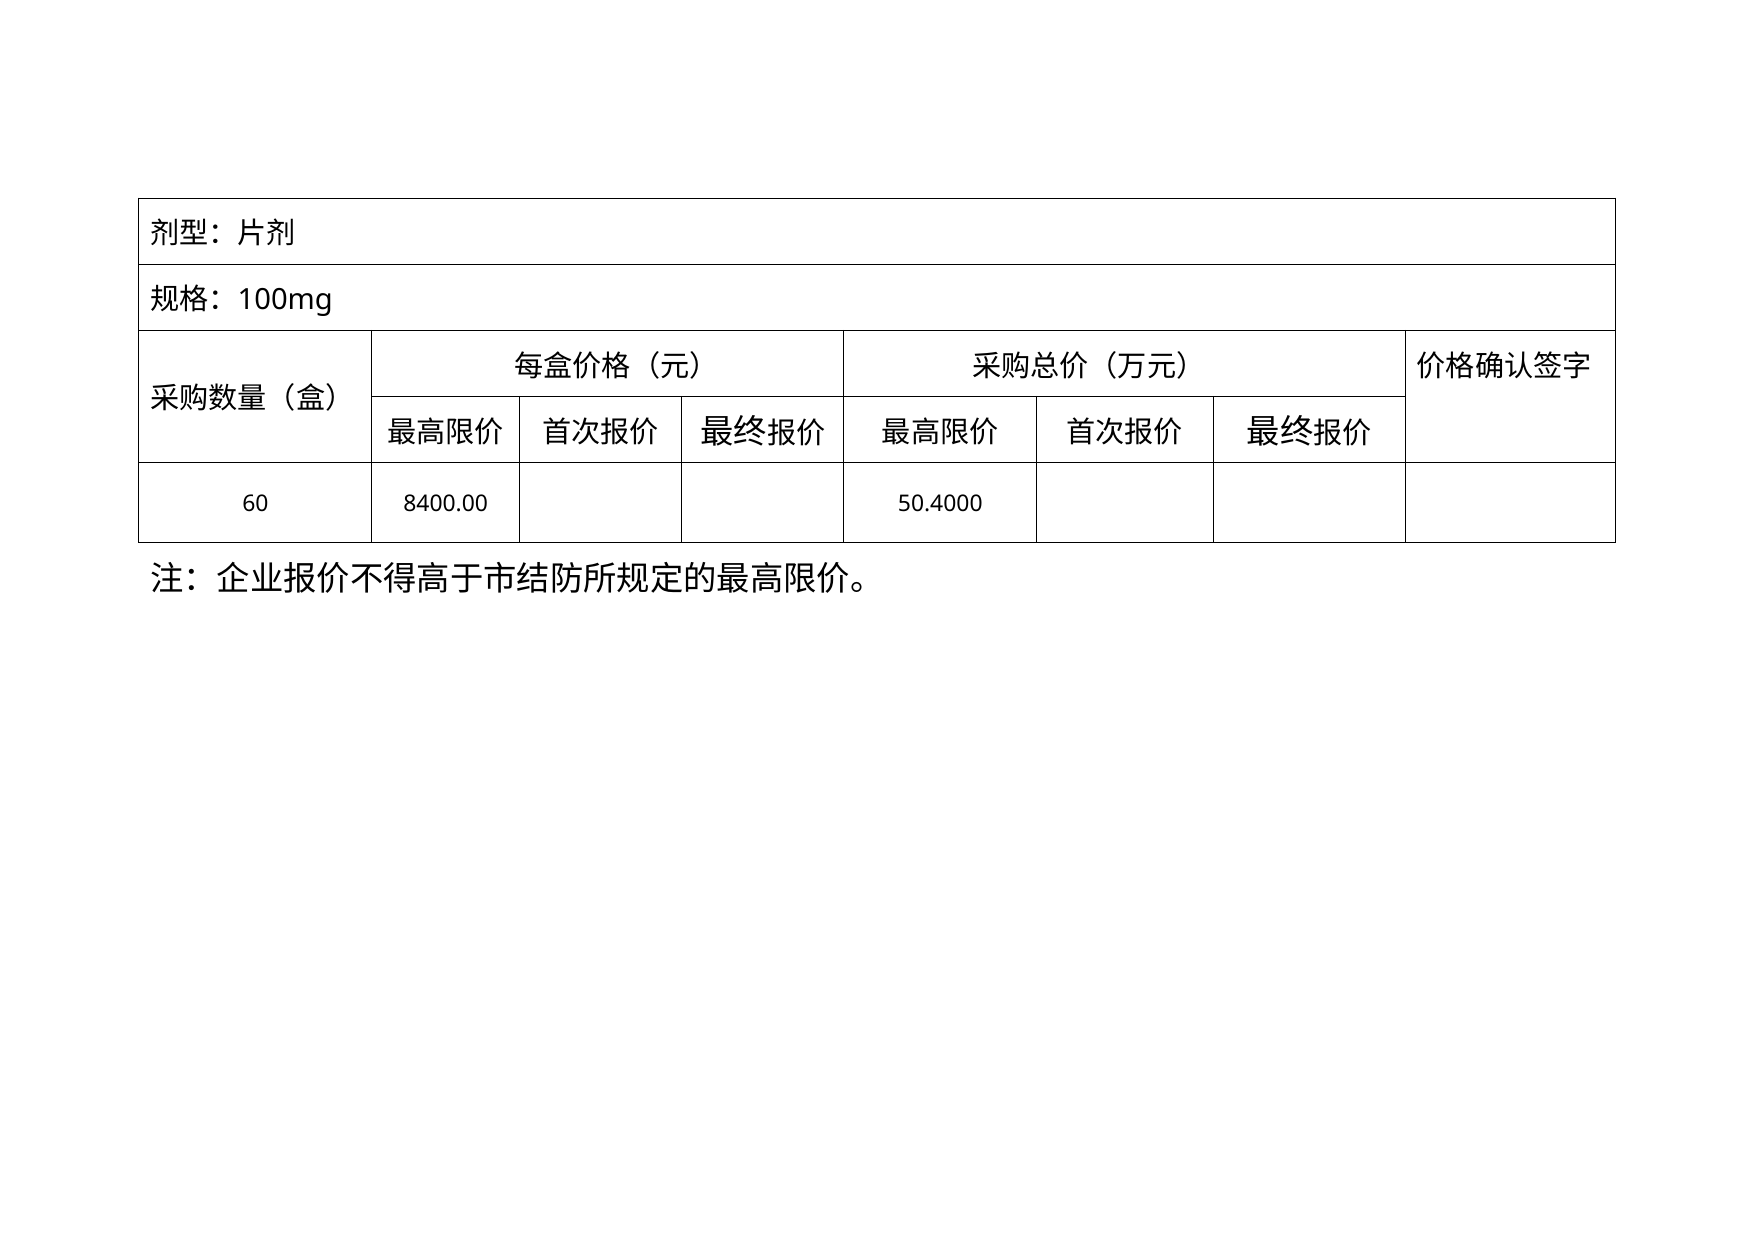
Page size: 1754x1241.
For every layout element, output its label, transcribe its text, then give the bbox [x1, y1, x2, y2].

table_cell 最终报价 [682, 397, 843, 462]
table_cell 首次报价 [1037, 397, 1213, 462]
table_cell [1037, 463, 1213, 542]
table_cell 最高限价 [844, 397, 1036, 462]
table_cell 最高限价 [372, 397, 519, 462]
table_cell [1214, 463, 1405, 542]
table_cell 规格：100mg [139, 265, 1615, 330]
table_cell 8400.00 [372, 463, 519, 542]
table_cell 60 [139, 463, 371, 542]
table_cell [520, 463, 681, 542]
table_cell 最终报价 [1214, 397, 1405, 462]
table_cell 50.4000 [844, 463, 1036, 542]
table_cell 采购总价（万元） [844, 331, 1405, 396]
table_cell 采购数量（盒） [139, 331, 371, 462]
table_cell 首次报价 [520, 397, 681, 462]
table_cell 每盒价格（元） [372, 331, 843, 396]
table_cell [1406, 463, 1615, 542]
table_cell 价格确认签字 [1406, 331, 1615, 462]
table_cell 剂型：片剂 [139, 199, 1615, 264]
table_cell [682, 463, 843, 542]
text 注：企业报价不得高于市结防所规定的最高限价。 [150, 543, 1604, 608]
